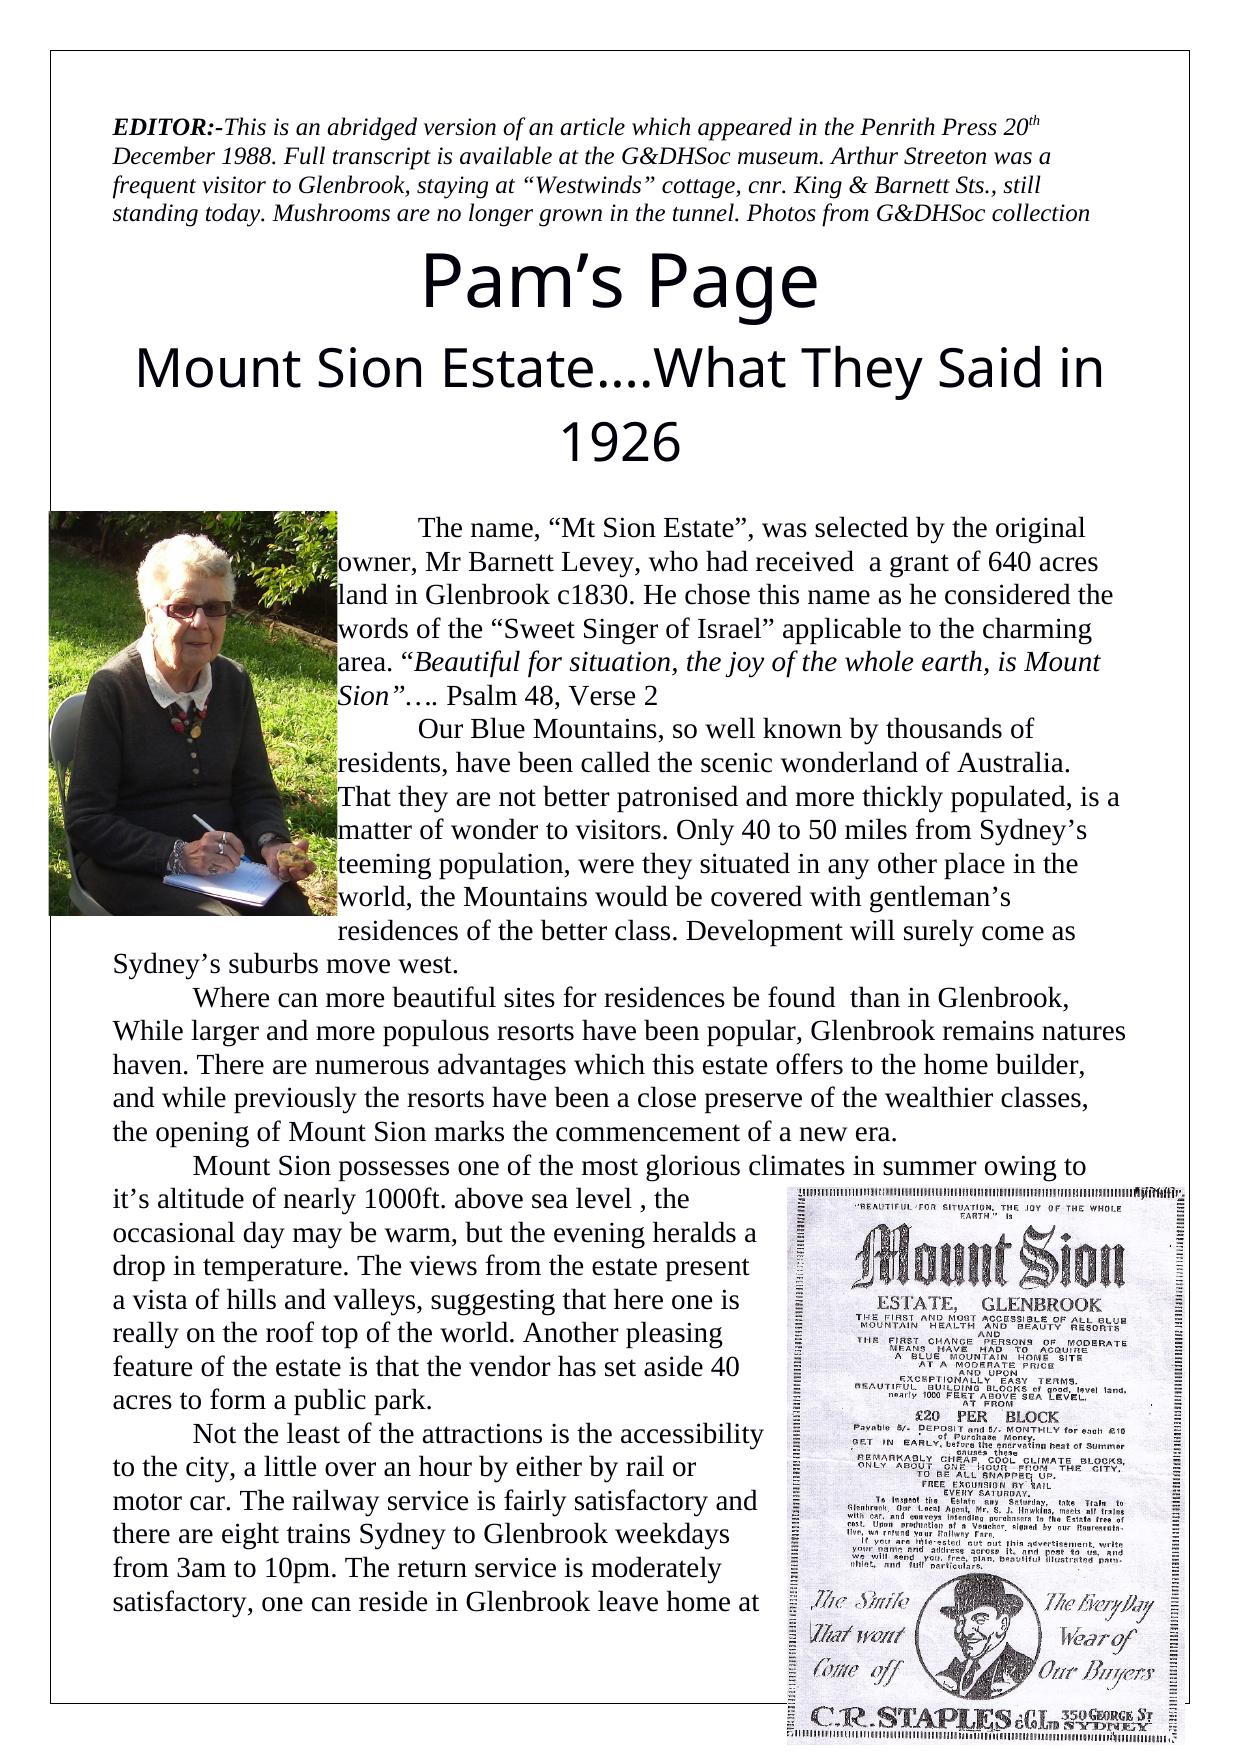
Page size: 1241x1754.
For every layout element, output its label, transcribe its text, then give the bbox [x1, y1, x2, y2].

text Mount Sion possesses one of the most glorious climates in summer owing to it’s altitude of nearly 1000ft. above sea level , the occasional day may be warm, but the evening heralds a drop in temperature. The views from the estate present a vista of hills and valleys, suggesting that here one is really on the roof top of the world. Another pleasing feature of the estate is that the vendor has set aside 40 acres to form a public park. [112, 1148, 1128, 1416]
text Pam’s Page [112, 227, 1128, 329]
text The name, “Mt Sion Estate”, was selected by the original owner, Mr Barnett Levey, who had received a grant of 640 acres land in Glenbrook c1830. He chose this name as he considered the words of the “Sweet Singer of Israel” applicable to the charming area. “Beautiful for situation, the joy of the whole earth, is Mount Sion”…. Psalm 48, Verse 2 [112, 510, 1128, 712]
text EDITOR:-This is an abridged version of an article which appeared in the Penrith Press 20th December 1988. Full transcript is available at the G&DHSoc museum. Arthur Streeton was a frequent visitor to Glenbrook, staying at “Westwinds” cottage, cnr. King & Barnett Sts., still standing today. Mushrooms are no longer grown in the tunnel. Photos from G&DHSoc collection [112, 112, 1128, 227]
text Mount Sion Estate….What They Said in 1926 [112, 329, 1128, 477]
picture [48, 511, 338, 916]
text Where can more beautiful sites for residences be found than in Glenbrook, While larger and more populous resorts have been popular, Glenbrook remains natures haven. There are numerous advantages which this estate offers to the home builder, and while previously the resorts have been a close preserve of the wealthier classes, the opening of Mount Sion marks the commencement of a new era. [112, 980, 1128, 1148]
picture [787, 1187, 1185, 1745]
text Our Blue Mountains, so well known by thousands of residents, have been called the scenic wonderland of Australia. That they are not better patronised and more thickly populated, is a matter of wonder to visitors. Only 40 to 50 miles from Sydney’s teeming population, were they situated in any other place in the world, the Mountains would be covered with gentleman’s residences of the better class. Development will surely come as Sydney’s suburbs move west. [112, 712, 1128, 980]
